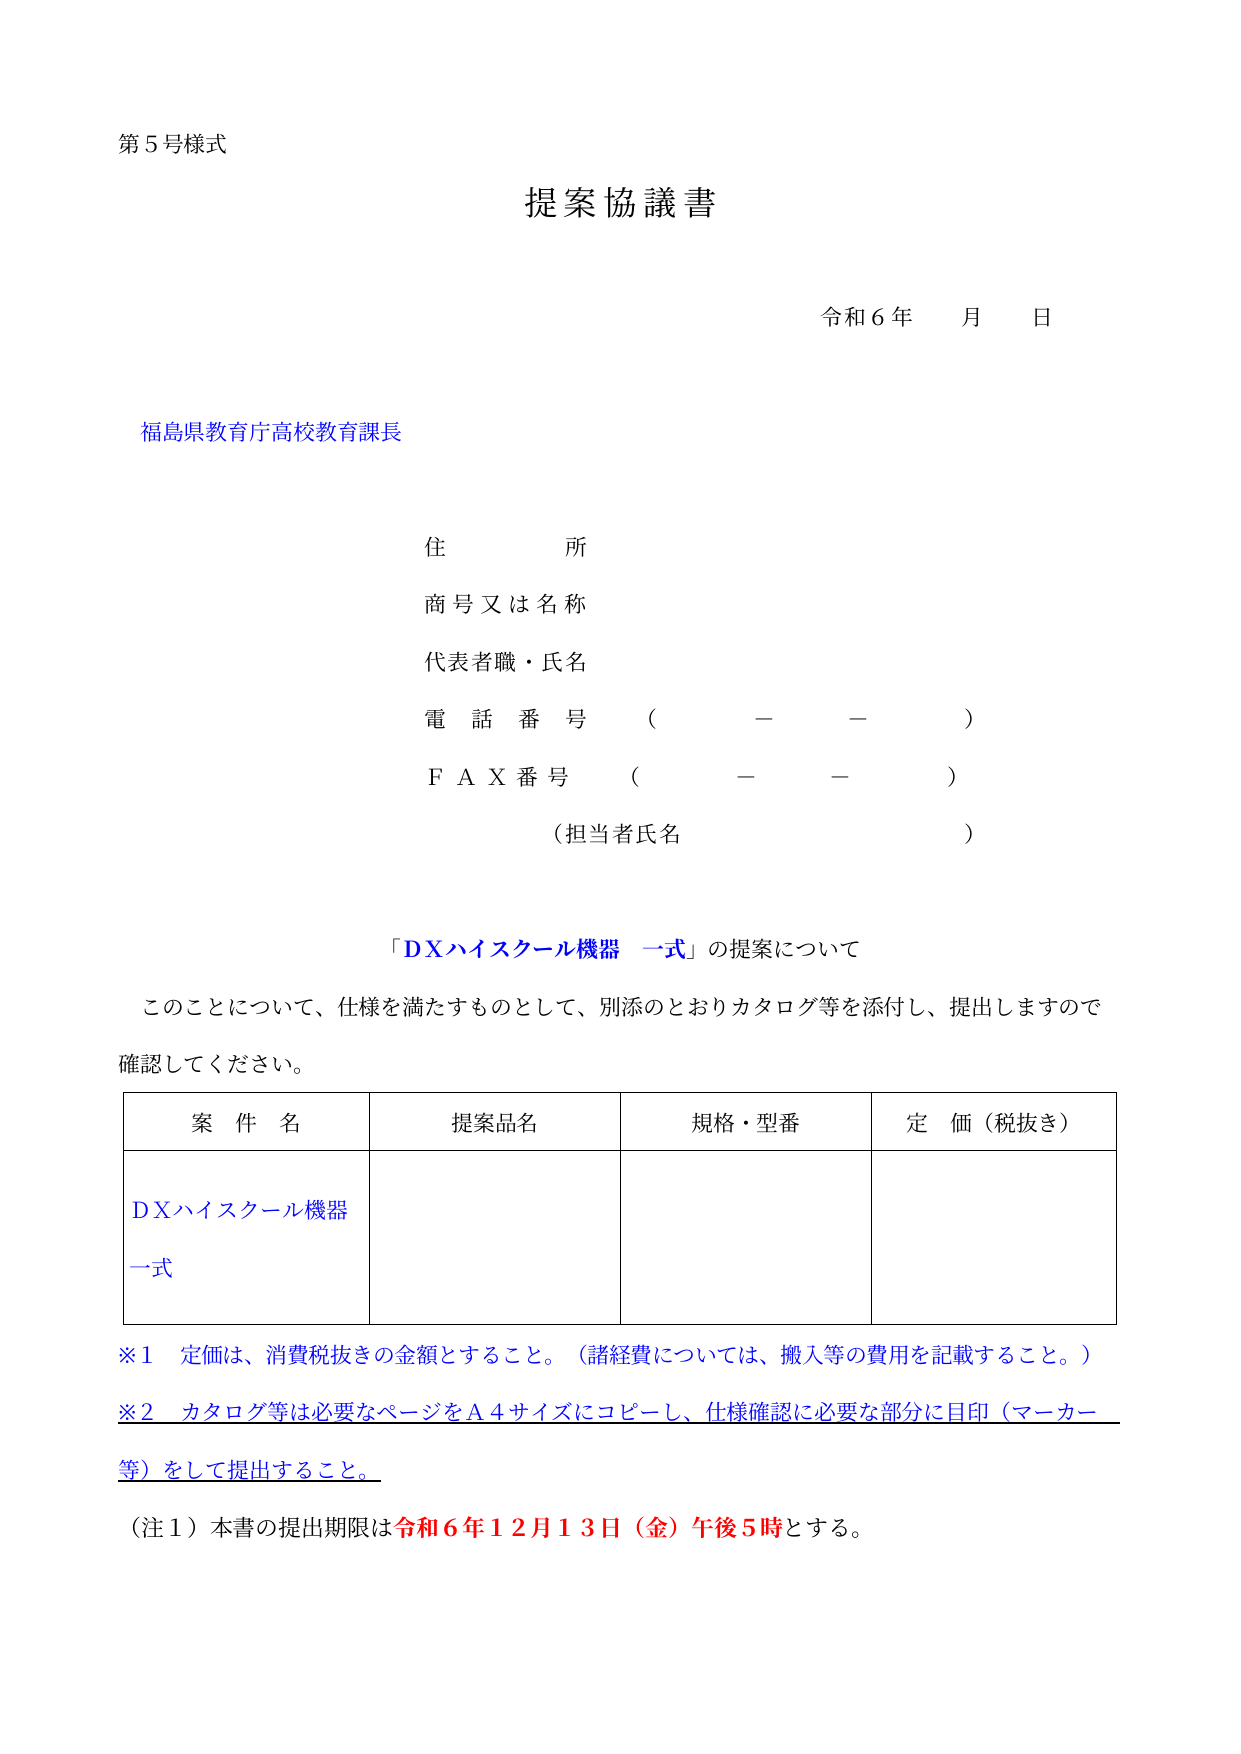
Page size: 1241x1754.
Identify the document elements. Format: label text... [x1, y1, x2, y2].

text 提案協議書 [118, 172, 1122, 229]
text ※２ カタログ等は必要なページをＡ４サイズにコピーし、仕様確認に必要な部分に目印（マーカー 等）をして提出すること。 [118, 1382, 1122, 1497]
text Ｆ Ａ Ｘ 番 号 （ － － ） [118, 747, 1122, 804]
table_header 提案品名 [370, 1093, 620, 1150]
text ※１ 定価は、消費税抜きの金額とすること。（諸経費については、搬入等の費用を記載すること。） [118, 1325, 1122, 1382]
table_header 案 件 名 [124, 1093, 369, 1150]
text （担当者氏名 ） [118, 804, 1122, 862]
table_cell [872, 1151, 1116, 1324]
text このことについて、仕様を満たすものとして、別添のとおりカタログ等を添付し、提出しますので確認してください。 [118, 977, 1122, 1092]
text 商号又は名称 [118, 574, 1122, 632]
text （注１）本書の提出期限は令和６年１２月１３日（金）午後５時とする。 [118, 1497, 1122, 1555]
text 住 所 [118, 517, 1122, 574]
table_cell ＤＸハイスクール機器 一式 [124, 1151, 369, 1324]
text 電 話 番 号 （ － － ） [118, 689, 1122, 747]
text 第５号様式 [118, 114, 1122, 172]
text 福島県教育庁高校教育課長 [118, 402, 1122, 459]
text 代表者職・氏名 [118, 632, 1122, 689]
text 令和６年 月 日 [118, 287, 1122, 344]
text 「ＤＸハイスクール機器 一式」の提案について [118, 919, 1122, 977]
table_cell [621, 1151, 871, 1324]
table_header 定 価（税抜き） [872, 1093, 1116, 1150]
table_header 規格・型番 [621, 1093, 871, 1150]
table_cell [370, 1151, 620, 1324]
